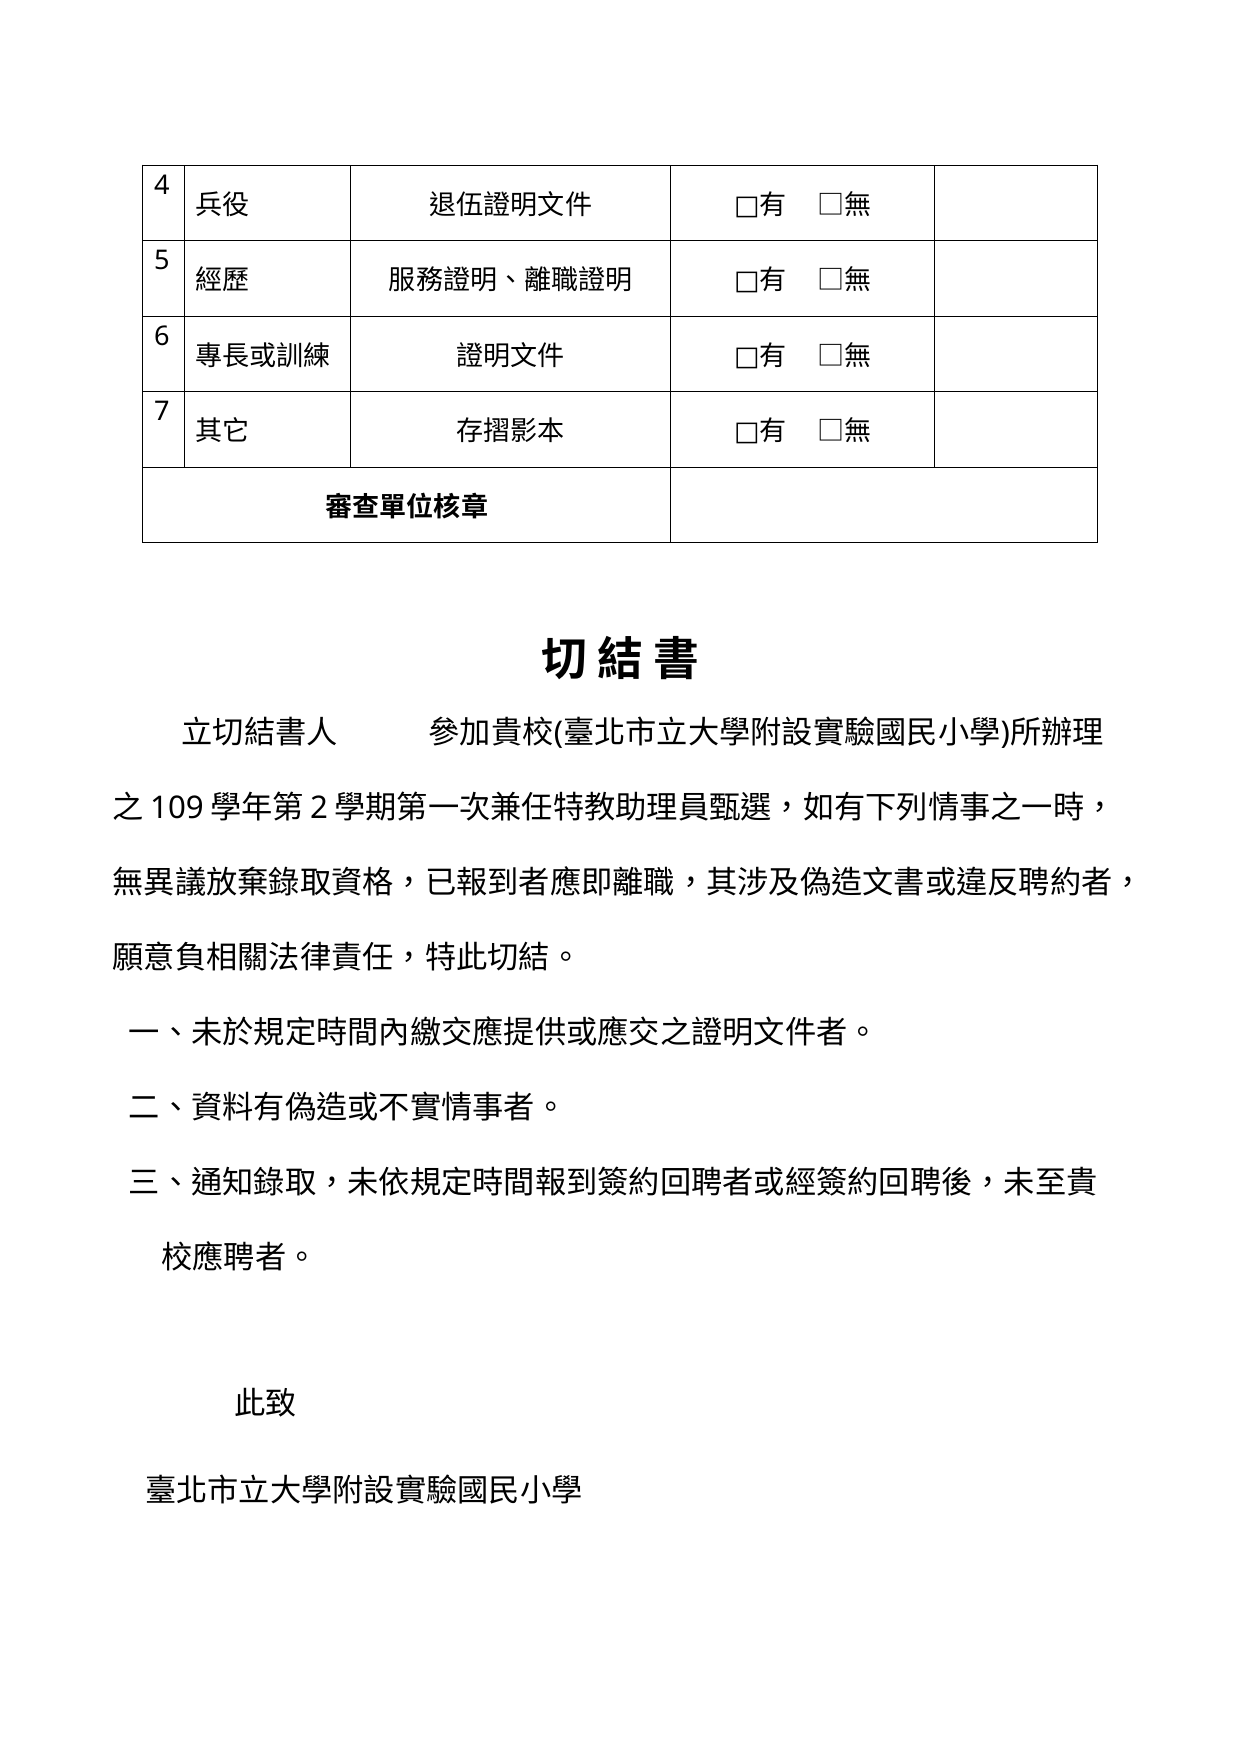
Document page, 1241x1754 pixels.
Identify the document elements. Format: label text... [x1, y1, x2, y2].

text 校應聘者。 [112, 1218, 1128, 1293]
table_cell 6 [143, 317, 184, 391]
table_cell [935, 317, 1097, 391]
table_cell [935, 392, 1097, 467]
text 此致 [112, 1378, 1128, 1423]
table_cell 其它 [185, 392, 350, 467]
table_cell 證明文件 [351, 317, 670, 391]
table_cell 審查單位核章 [143, 468, 670, 542]
table_cell 經歷 [185, 241, 350, 316]
table_cell 7 [143, 392, 184, 467]
table_cell □有 □無 [671, 241, 934, 316]
text 臺北市立大學附設實驗國民小學 [112, 1466, 1128, 1511]
table_cell □有 □無 [671, 392, 934, 467]
table_cell 退伍證明文件 [351, 166, 670, 240]
text 二、資料有偽造或不實情事者。 [112, 1068, 1128, 1143]
table_cell 兵役 [185, 166, 350, 240]
text 切 結 書 [112, 618, 1128, 693]
text 三、通知錄取，未依規定時間報到簽約回聘者或經簽約回聘後，未至貴 [112, 1143, 1128, 1218]
table_cell 5 [143, 241, 184, 316]
table_cell 服務證明、離職證明 [351, 241, 670, 316]
text 立切結書人 參加貴校(臺北市立大學附設實驗國民小學)所辦理之109學年第2學期第一次兼任特教助理員甄選，如有下列情事之一時，無異議放棄錄取資格，已報到者應即離職，其涉及偽造文書或違反聘約者，願意負相關法律責任，特此切結。 [112, 693, 1128, 993]
table_cell [671, 468, 1097, 542]
table_cell □有 □無 [671, 166, 934, 240]
table_cell 存摺影本 [351, 392, 670, 467]
table_cell 4 [143, 166, 184, 240]
table_cell [935, 166, 1097, 240]
table_cell [935, 241, 1097, 316]
text 一、未於規定時間內繳交應提供或應交之證明文件者。 [112, 993, 1128, 1068]
table_cell □有 □無 [671, 317, 934, 391]
table_cell 專長或訓練 [185, 317, 350, 391]
